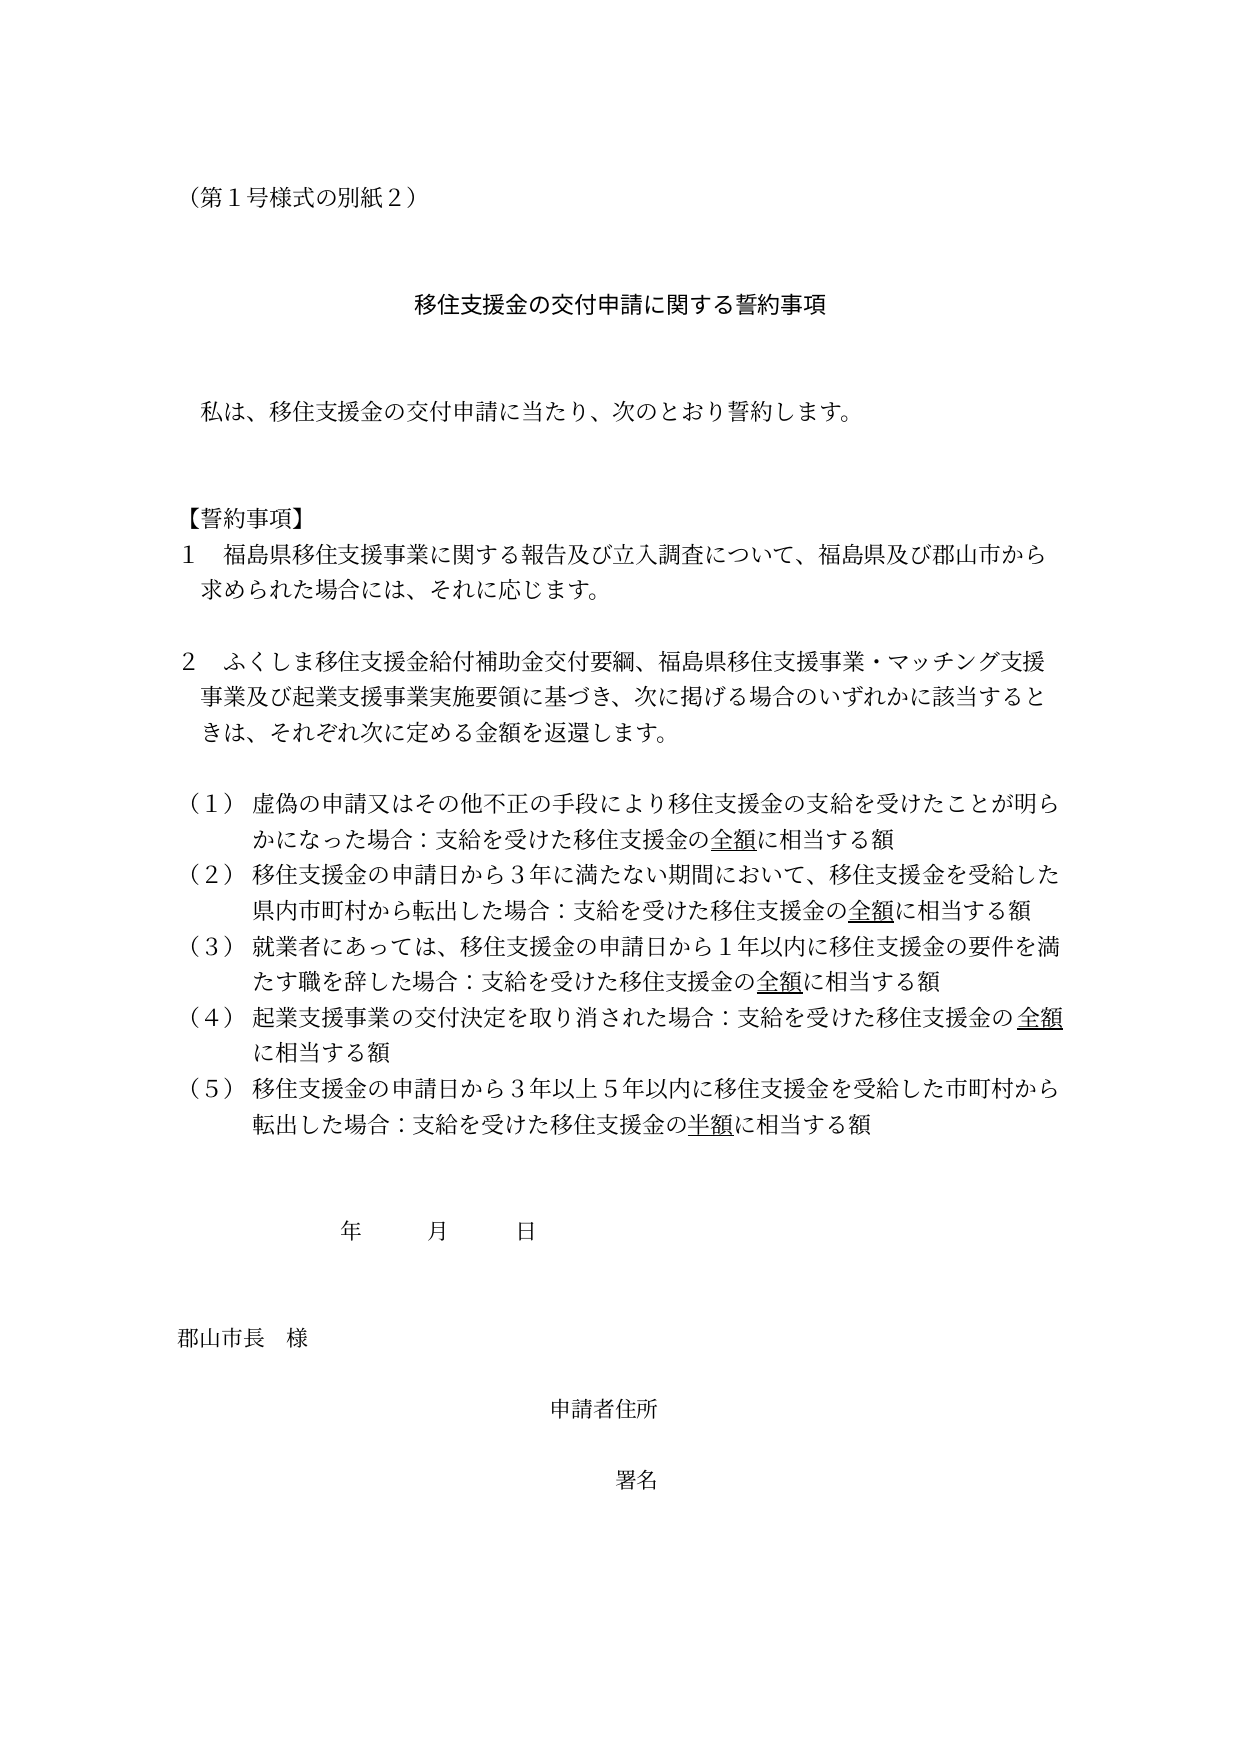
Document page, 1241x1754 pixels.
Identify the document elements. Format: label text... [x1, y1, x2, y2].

text 年 月 日 [252, 1212, 1063, 1248]
text （第１号様式の別紙２） [177, 179, 976, 215]
text 【誓約事項】 [177, 500, 1063, 535]
subtitle 起業支援事業の交付決定を取り消された場合：支給を受けた移住支援金の全額に相当する額 [177, 998, 1063, 1070]
subtitle 移住支援金の申請日から３年に満たない期間において、移住支援金を受給した県内市町村から転出した場合：支給を受けた移住支援金の全額に相当する額 [177, 856, 1063, 927]
subtitle 虚偽の申請又はその他不正の手段により移住支援金の支給を受けたことが明らかになった場合：支給を受けた移住支援金の全額に相当する額 [177, 785, 1063, 856]
text 私は、移住支援金の交付申請に当たり、次のとおり誓約します。 [177, 393, 1063, 428]
subtitle 移住支援金の申請日から３年以上５年以内に移住支援金を受給した市町村から転出した場合：支給を受けた移住支援金の半額に相当する額 [177, 1070, 1063, 1141]
text 移住支援金の交付申請に関する誓約事項 [177, 286, 1063, 322]
text ２ ふくしま移住支援金給付補助金交付要綱、福島県移住支援事業・マッチング支援事業及び起業支援事業実施要領に基づき、次に掲げる場合のいずれかに該当するときは、それぞれ次に定める金額を返還します。 [177, 642, 1063, 749]
subtitle 就業者にあっては、移住支援金の申請日から１年以内に移住支援金の要件を満たす職を辞した場合：支給を受けた移住支援金の全額に相当する額 [177, 927, 1063, 998]
text 申請者住所 [177, 1390, 1063, 1426]
text 署名 [177, 1462, 1063, 1497]
text 郡山市長 様 [177, 1319, 1063, 1355]
text １ 福島県移住支援事業に関する報告及び立入調査について、福島県及び郡山市から求められた場合には、それに応じます。 [177, 535, 1063, 607]
